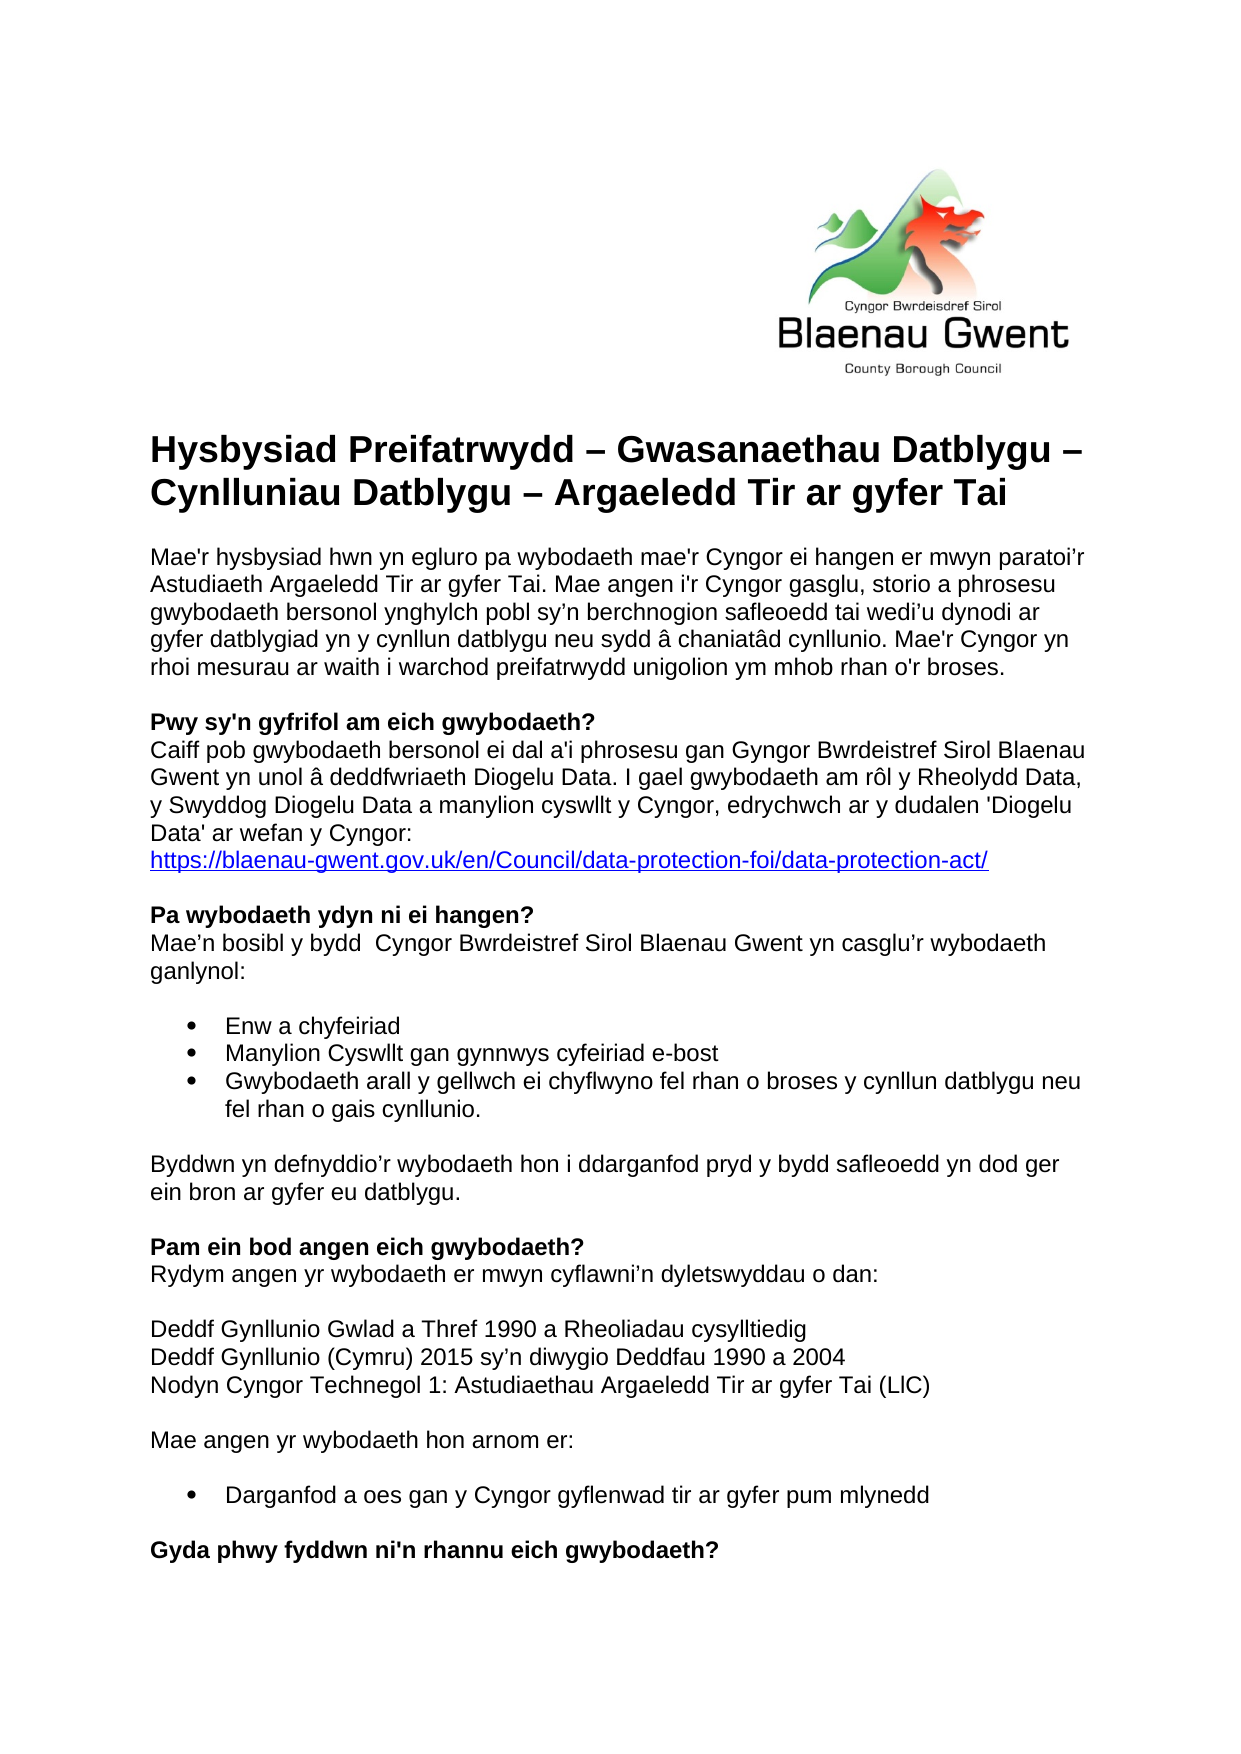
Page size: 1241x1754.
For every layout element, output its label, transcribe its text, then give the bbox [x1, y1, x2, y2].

text Mae'r hysbysiad hwn yn egluro pa wybodaeth mae'r Cyngor ei hangen er mwyn paratoi’r Astudiaeth Argaeledd Tir ar gyfer Tai. Mae angen i'r Cyngor gasglu, storio a phrosesu gwybodaeth bersonol ynghylch pobl sy’n berchnogion safleoedd tai wedi’u dynodi ar gyfer datblygiad yn y cynllun datblygu neu sydd â chaniatâd cynllunio. Mae'r Cyngor yn rhoi mesurau ar waith i warchod preifatrwydd unigolion ym mhob rhan o'r broses. [150, 542, 1090, 681]
text Mae angen yr wybodaeth hon arnom er: [150, 1426, 1090, 1453]
text Rydym angen yr wybodaeth er mwyn cyflawni’n dyletswyddau o dan: [150, 1260, 1090, 1288]
text Nodyn Cyngor Technegol 1: Astudiaethau Argaeledd Tir ar gyfer Tai (LlC) [150, 1371, 1090, 1398]
text Deddf Gynllunio Gwlad a Thref 1990 a Rheoliadau cysylltiedig [150, 1315, 1090, 1343]
text Gyda phwy fyddwn ni'n rhannu eich gwybodaeth? [150, 1536, 1090, 1564]
picture [752, 150, 1091, 399]
list Enw a chyfeiriad [187, 1012, 1090, 1039]
text Deddf Gynllunio (Cymru) 2015 sy’n diwygio Deddfau 1990 a 2004 [150, 1343, 1090, 1371]
list Darganfod a oes gan y Cyngor gyflenwad tir ar gyfer pum mlynedd [187, 1481, 1090, 1509]
text Byddwn yn defnyddio’r wybodaeth hon i ddarganfod pryd y bydd safleoedd yn dod ger ein bron ar gyfer eu datblygu. [150, 1150, 1090, 1205]
list Gwybodaeth arall y gellwch ei chyflwyno fel rhan o broses y cynllun datblygu neu fel rhan o gais cynllunio. [187, 1067, 1090, 1122]
text Hysbysiad Preifatrwydd – Gwasanaethau Datblygu – Cynlluniau Datblygu – Argaeledd Tir ar gyfer Tai [150, 427, 1090, 514]
text Mae’n bosibl y bydd Cyngor Bwrdeistref Sirol Blaenau Gwent yn casglu’r wybodaeth ganlynol: [150, 929, 1090, 984]
text Pa wybodaeth ydyn ni ei hangen? [150, 901, 1090, 929]
text Caiff pob gwybodaeth bersonol ei dal a'i phrosesu gan Gyngor Bwrdeistref Sirol Blaenau Gwent yn unol â deddfwriaeth Diogelu Data. I gael gwybodaeth am rôl y Rheolydd Data, y Swyddog Diogelu Data a manylion cyswllt y Cyngor, edrychwch ar y dudalen 'Diogelu Data' ar wefan y Cyngor: [150, 736, 1090, 846]
list Manylion Cyswllt gan gynnwys cyfeiriad e-bost [187, 1039, 1090, 1067]
text Pwy sy'n gyfrifol am eich gwybodaeth? [150, 708, 1090, 736]
text Pam ein bod angen eich gwybodaeth? [150, 1233, 1090, 1260]
text https://blaenau-gwent.gov.uk/en/Council/data-protection-foi/data-protection-act/ [150, 846, 1090, 874]
